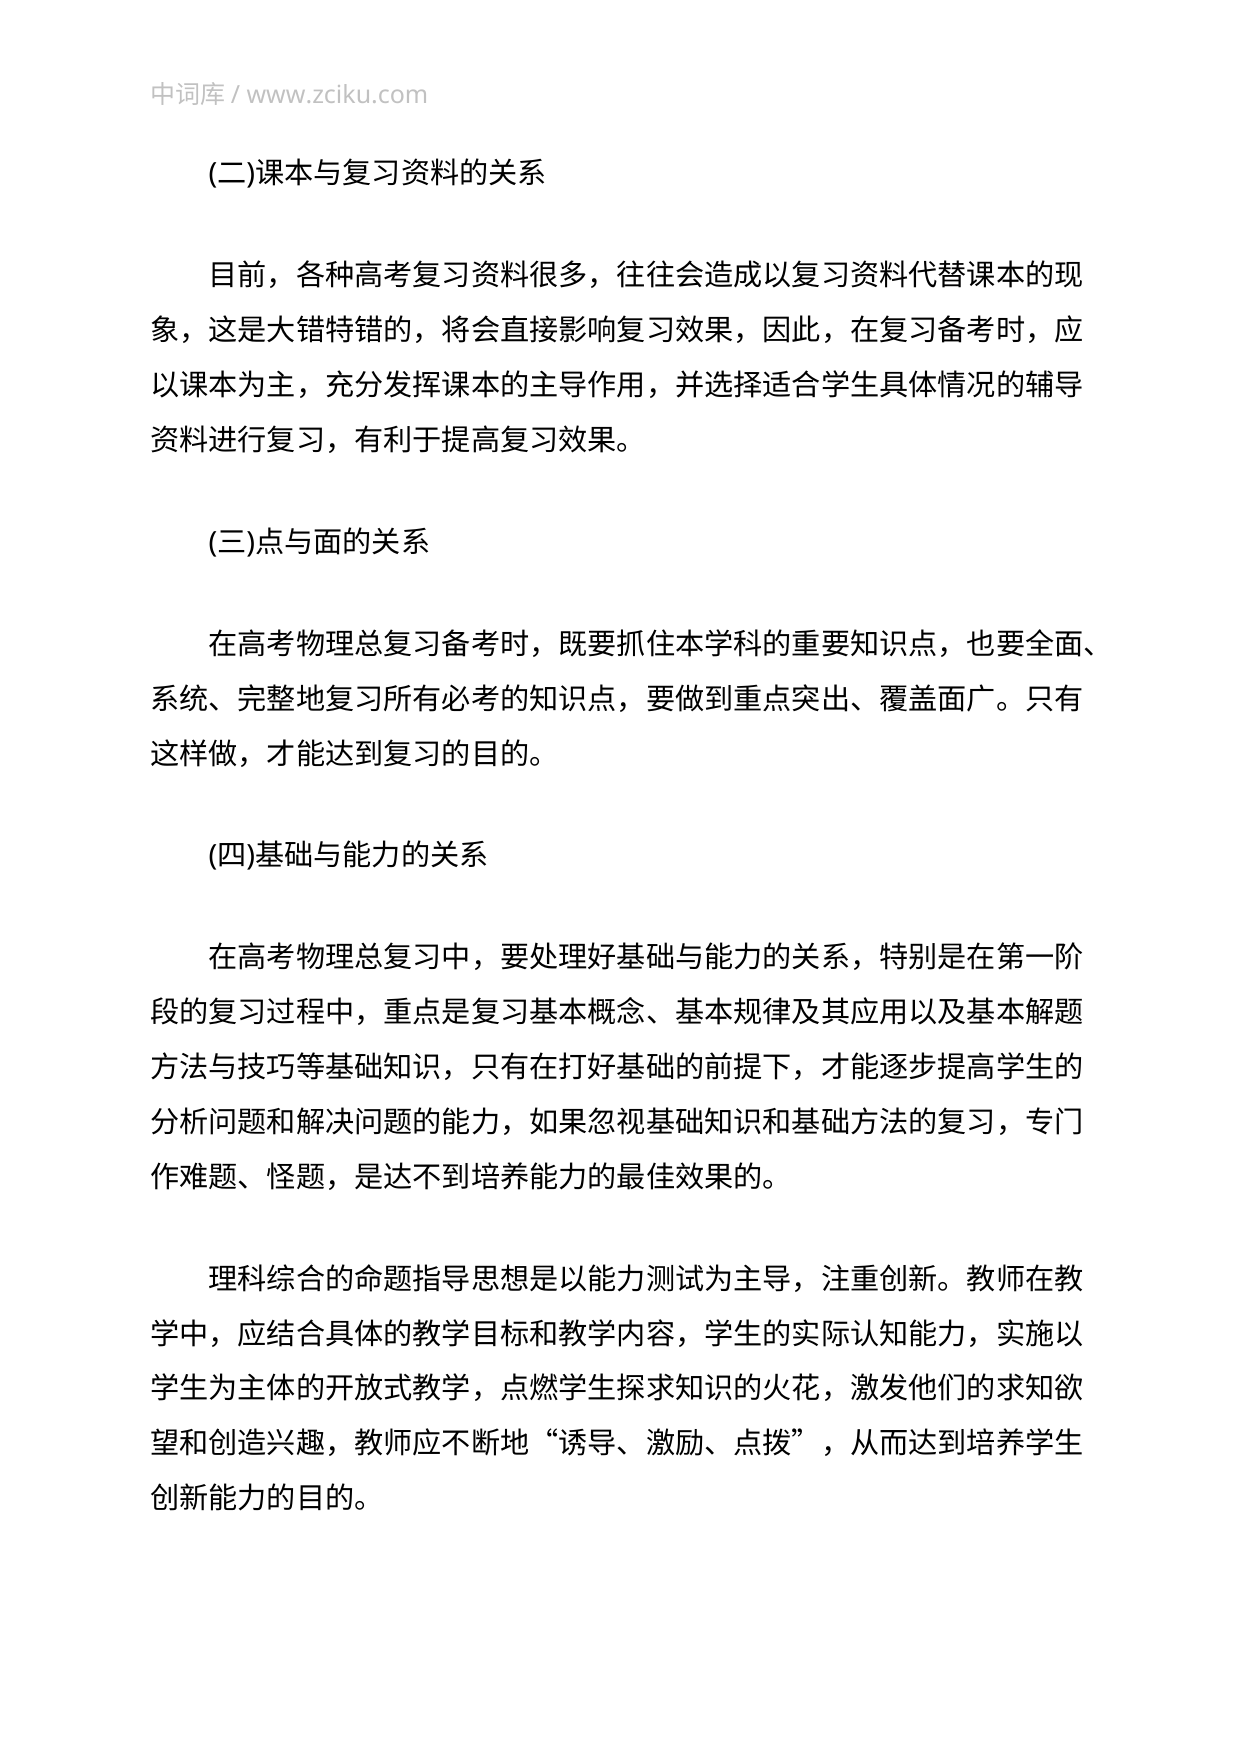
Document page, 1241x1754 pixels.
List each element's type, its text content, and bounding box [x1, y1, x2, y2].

text (二)课本与复习资料的关系 [150, 150, 1090, 192]
text 理科综合的命题指导思想是以能力测试为主导，注重创新。教师在教学中，应结合具体的教学目标和教学内容，学生的实际认知能力，实施以学生为主体的开放式教学，点燃学生探求知识的火花，激发他们的求知欲望和创造兴趣，教师应不断地“诱导、激励、点拨”，从而达到培养学生创新能力的目的。 [150, 1255, 1090, 1517]
text (三)点与面的关系 [150, 518, 1090, 561]
text 在高考物理总复习中，要处理好基础与能力的关系，特别是在第一阶段的复习过程中，重点是复习基本概念、基本规律及其应用以及基本解题方法与技巧等基础知识，只有在打好基础的前提下，才能逐步提高学生的分析问题和解决问题的能力，如果忽视基础知识和基础方法的复习，专门作难题、怪题，是达不到培养能力的最佳效果的。 [150, 934, 1090, 1196]
text 在高考物理总复习备考时，既要抓住本学科的重要知识点，也要全面、系统、完整地复习所有必考的知识点，要做到重点突出、覆盖面广。只有这样做，才能达到复习的目的。 [150, 620, 1090, 772]
text (四)基础与能力的关系 [150, 832, 1090, 874]
text 目前，各种高考复习资料很多，往往会造成以复习资料代替课本的现象，这是大错特错的，将会直接影响复习效果，因此，在复习备考时，应以课本为主，充分发挥课本的主导作用，并选择适合学生具体情况的辅导资料进行复习，有利于提高复习效果。 [150, 252, 1090, 459]
